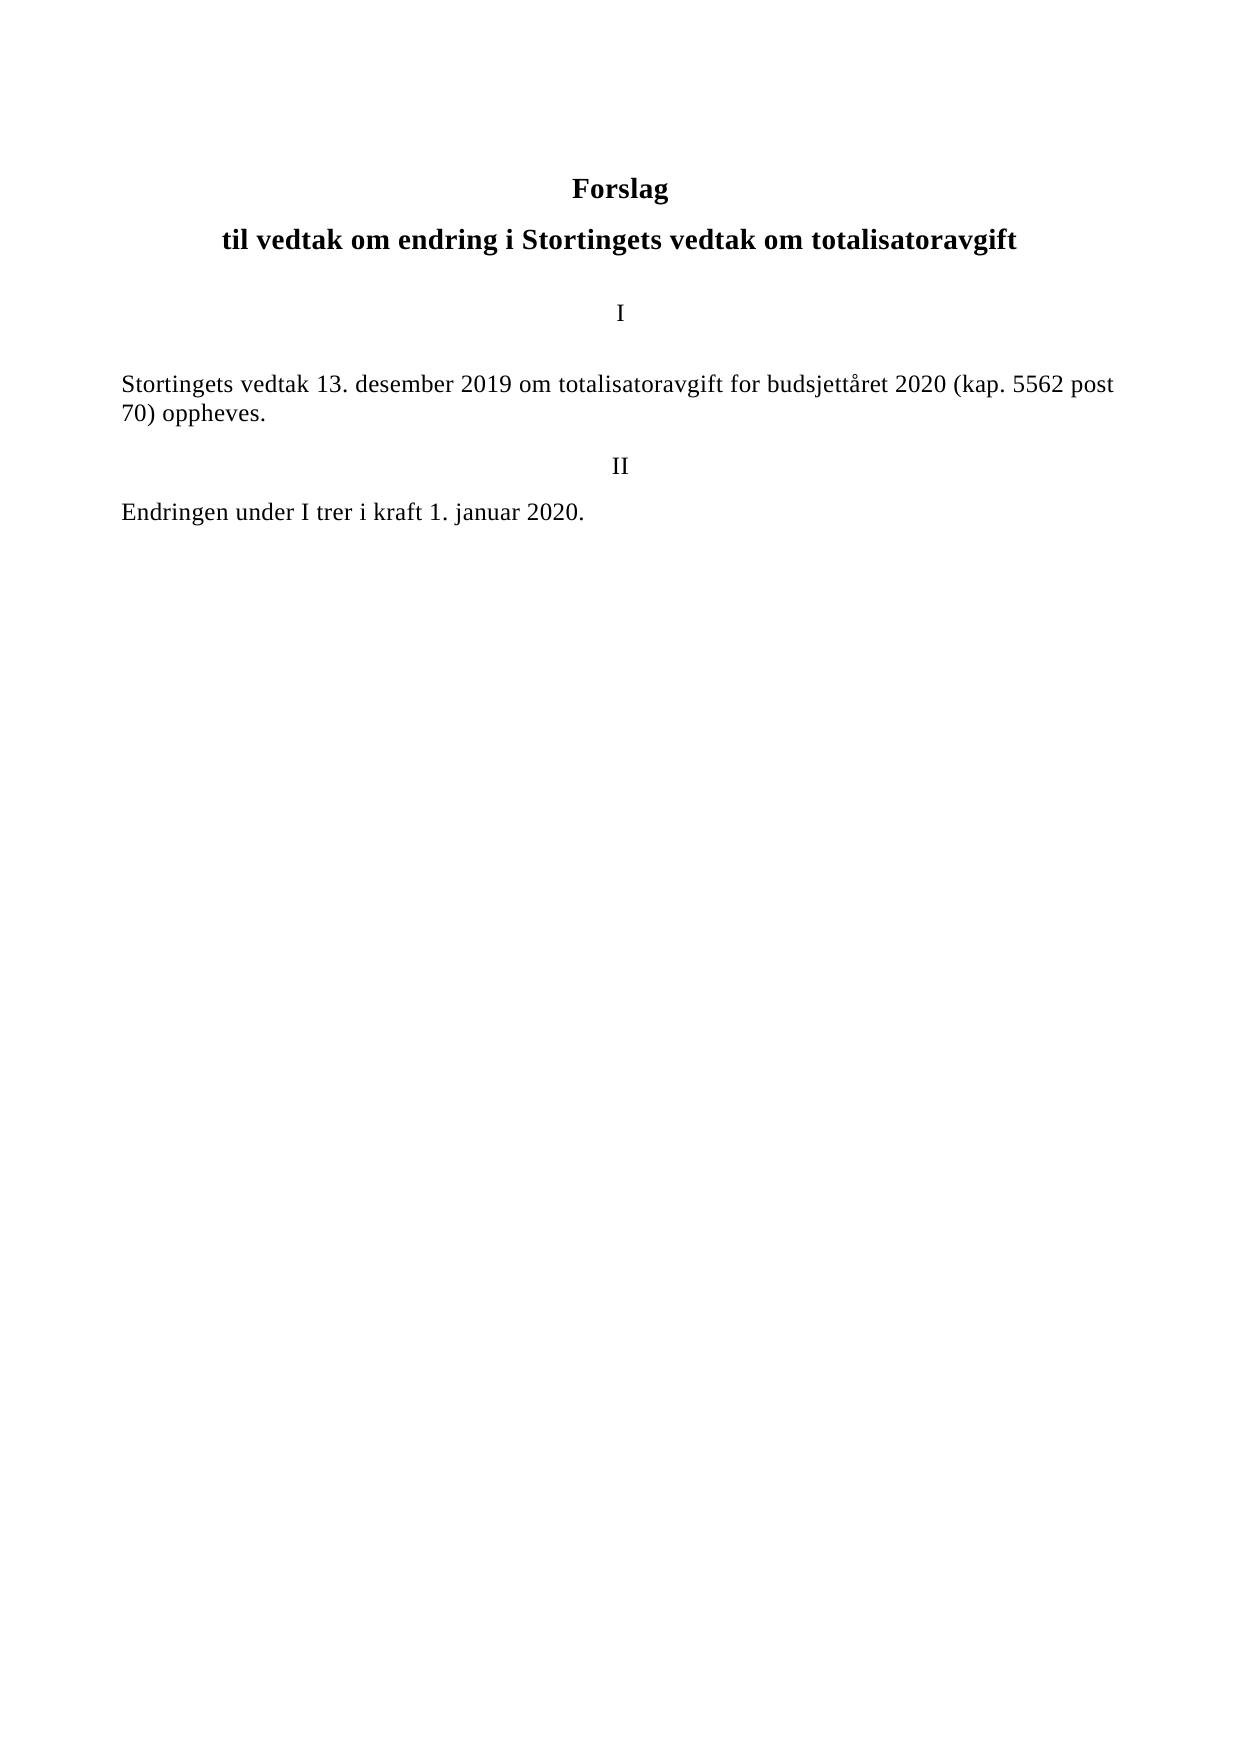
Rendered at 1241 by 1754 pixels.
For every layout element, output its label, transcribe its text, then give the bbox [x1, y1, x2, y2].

text Endringen under I trer i kraft 1. januar 2020. [121, 497, 1119, 526]
text II [121, 451, 1119, 480]
text Stortingets vedtak 13. desember 2019 om totalisatoravgift for budsjettåret 2020 (kap. 5562 post 70) oppheves. [121, 369, 1119, 426]
text til vedtak om endring i Stortingets vedtak om totalisatoravgift [121, 222, 1119, 256]
text I [121, 298, 1119, 327]
text Forslag [121, 171, 1119, 205]
